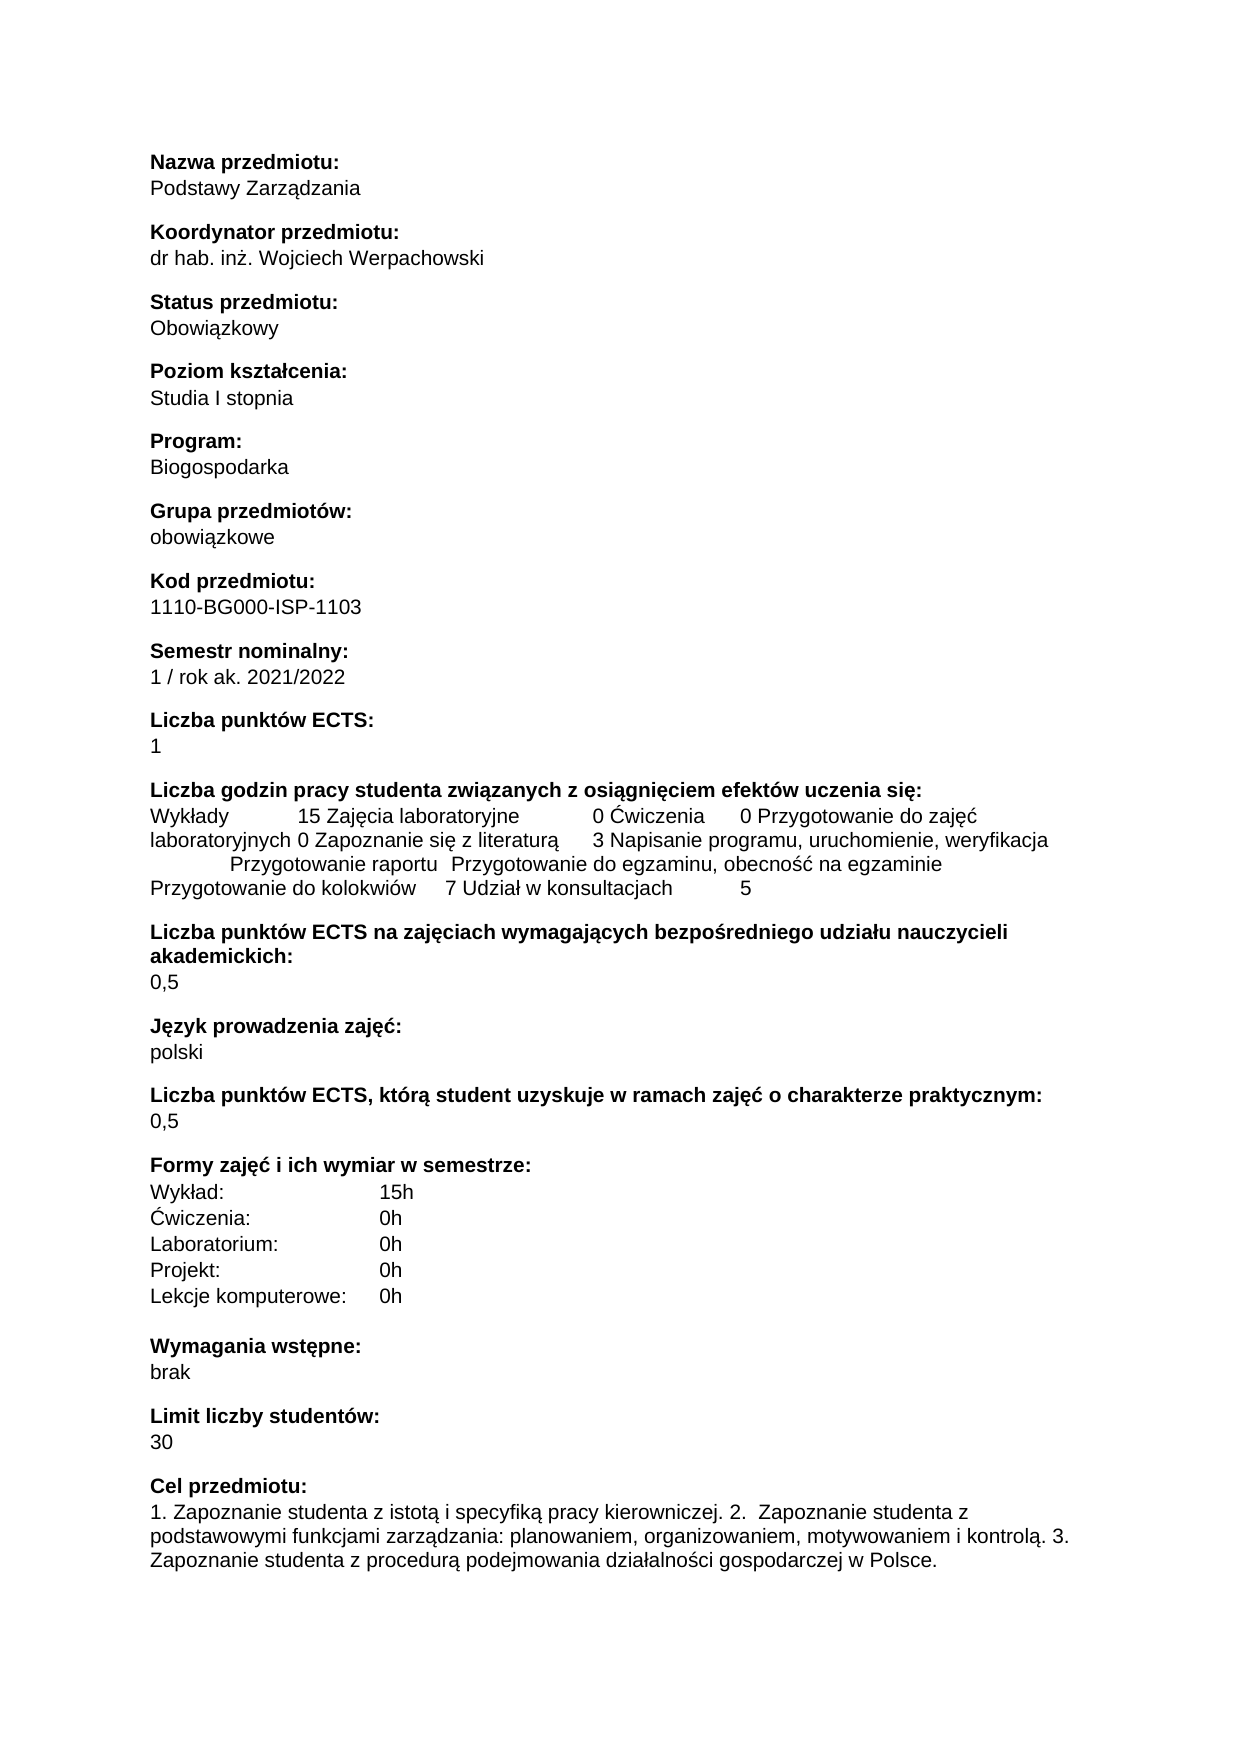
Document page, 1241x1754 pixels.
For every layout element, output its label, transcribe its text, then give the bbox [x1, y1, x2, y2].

text Wykłady 15 Zajęcia laboratoryjne 0 Ćwiczenia 0 Przygotowanie do zajęć laboratoryjnych 0 Zapoznanie się z literaturą 3 Napisanie programu, uruchomienie, weryfikacja Przygotowanie raportu Przygotowanie do egzaminu, obecność na egzaminie Przygotowanie do kolokwiów 7 Udział w konsultacjach 5 [150, 804, 1090, 900]
table_cell 0h [369, 1256, 597, 1282]
table_cell Lekcje komputerowe: [140, 1284, 367, 1308]
text 1 / rok ak. 2021/2022 [150, 664, 1090, 688]
text Semestr nominalny: [150, 638, 1090, 662]
text obowiązkowe [150, 525, 1090, 549]
text Formy zajęć i ich wymiar w semestrze: [150, 1153, 1090, 1177]
text Poziom kształcenia: [150, 359, 1090, 383]
text 0,5 [150, 1109, 1090, 1133]
text Cel przedmiotu: [150, 1473, 1090, 1497]
text Biogospodarka [150, 455, 1090, 479]
text Liczba punktów ECTS na zajęciach wymagających bezpośredniego udziału nauczycieli akademickich: [150, 920, 1090, 968]
table_cell Laboratorium: [140, 1232, 367, 1256]
text Podstawy Zarządzania [150, 176, 1090, 200]
text polski [150, 1039, 1090, 1063]
text Limit liczby studentów: [150, 1404, 1090, 1428]
table_cell 0h [369, 1230, 597, 1256]
text Koordynator przedmiotu: [150, 220, 1090, 244]
text dr hab. inż. Wojciech Werpachowski [150, 246, 1090, 270]
text Język prowadzenia zajęć: [150, 1013, 1090, 1037]
text Program: [150, 429, 1090, 453]
text Status przedmiotu: [150, 289, 1090, 313]
text brak [150, 1360, 1090, 1384]
text Grupa przedmiotów: [150, 499, 1090, 523]
table_header Wykład: [140, 1180, 367, 1204]
table_cell Ćwiczenia: [140, 1206, 367, 1230]
text 1110-BG000-ISP-1103 [150, 595, 1090, 619]
table_header 15h [369, 1180, 597, 1204]
text Nazwa przedmiotu: [150, 150, 1090, 174]
text Liczba punktów ECTS: [150, 708, 1090, 732]
table_cell 0h [369, 1204, 597, 1230]
text Liczba godzin pracy studenta związanych z osiągnięciem efektów uczenia się: [150, 778, 1090, 802]
table_cell 0h [369, 1282, 597, 1308]
table_cell Projekt: [140, 1258, 367, 1282]
text Studia I stopnia [150, 385, 1090, 409]
text 1. Zapoznanie studenta z istotą i specyfiką pracy kierowniczej. 2. Zapoznanie studenta z podstawowymi funkcjami zarządzania: planowaniem, organizowaniem, motywowaniem i kontrolą. 3. Zapoznanie studenta z procedurą podejmowania działalności gospodarczej w Polsce. [150, 1499, 1090, 1571]
text Obowiązkowy [150, 316, 1090, 339]
text Kod przedmiotu: [150, 569, 1090, 593]
text Liczba punktów ECTS, którą student uzyskuje w ramach zajęć o charakterze praktycznym: [150, 1083, 1090, 1107]
text 1 [150, 734, 1090, 758]
text 0,5 [150, 970, 1090, 994]
text Wymagania wstępne: [150, 1334, 1090, 1358]
text 30 [150, 1430, 1090, 1454]
